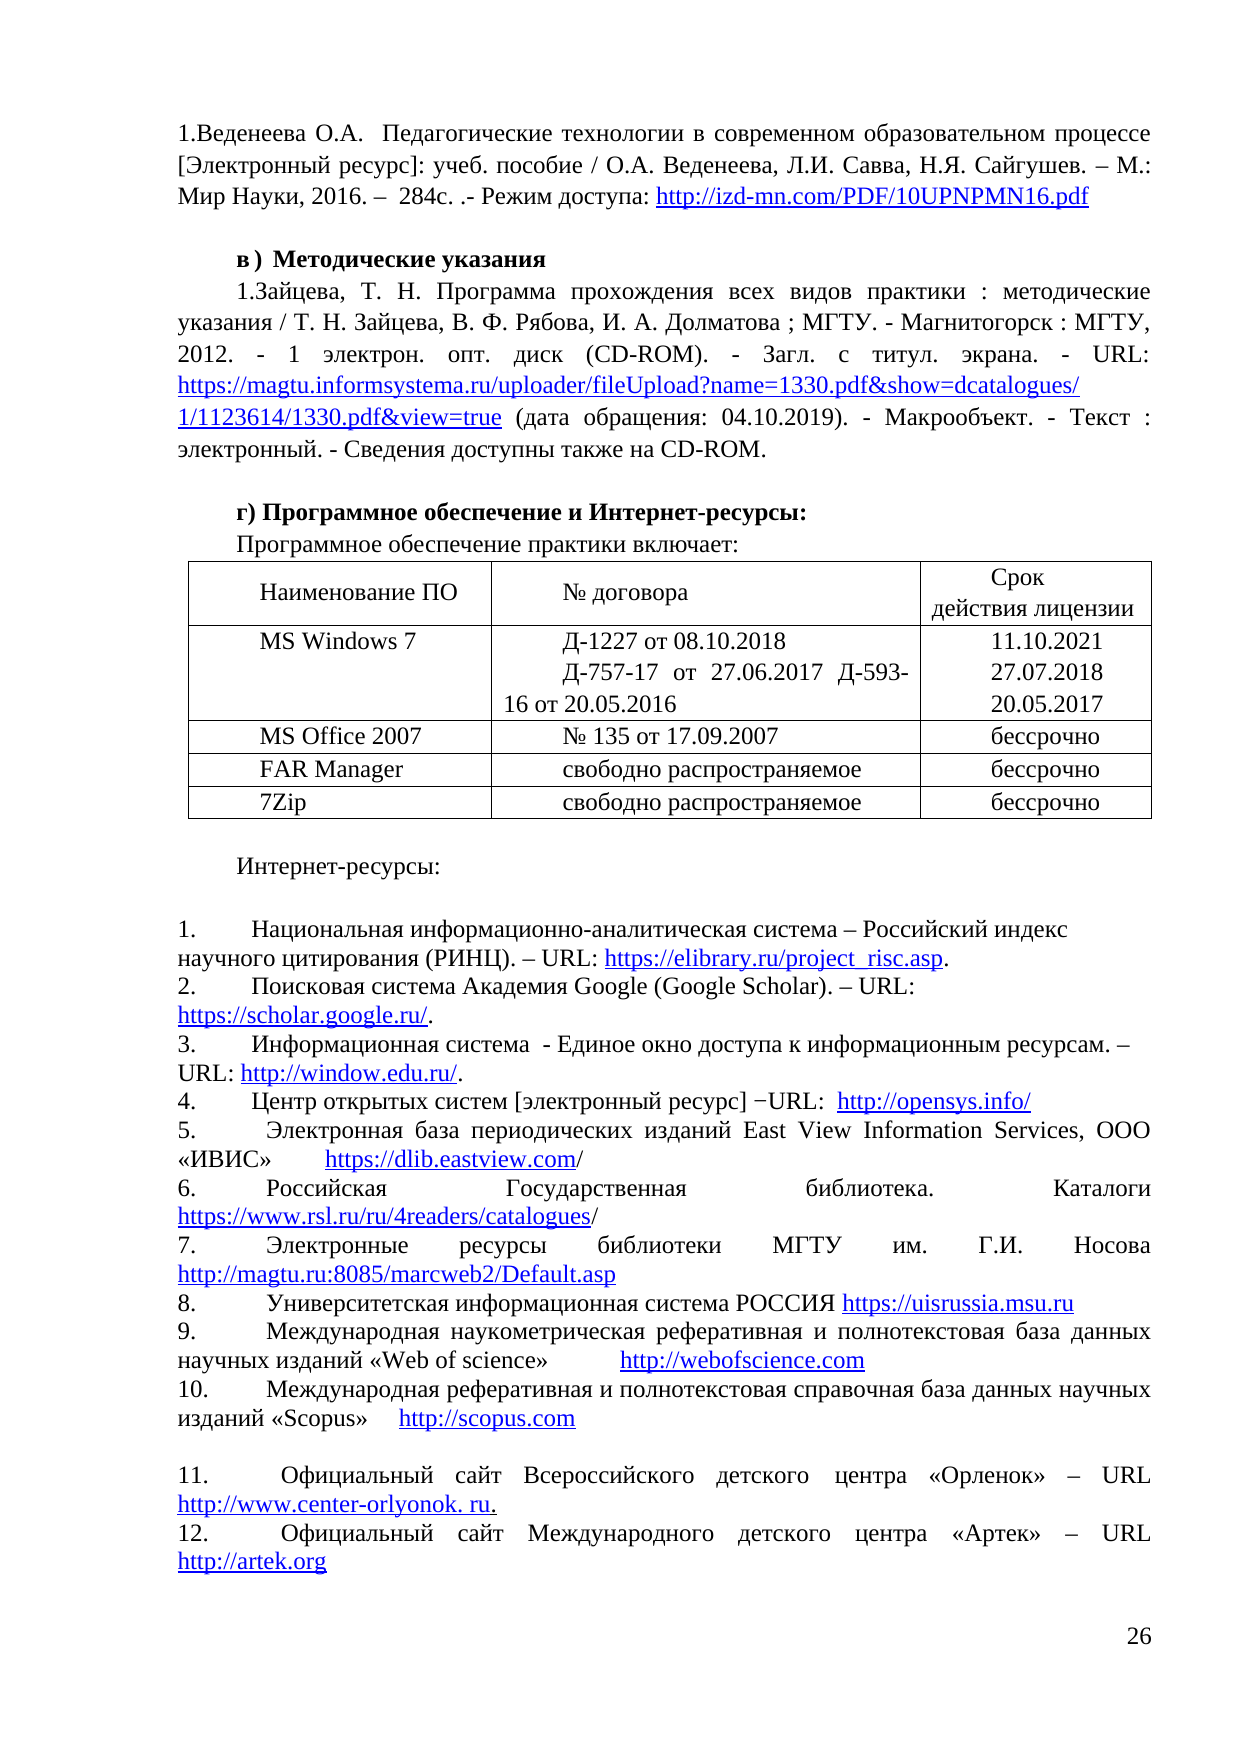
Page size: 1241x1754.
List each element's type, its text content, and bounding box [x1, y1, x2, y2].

list Электронные ресурсы библиотеки МГТУ им. Г.И. Носова http://magtu.ru:8085/marcweb2/Default.asp [177, 1230, 1152, 1288]
table_header Срок действия лицензии [921, 562, 1151, 625]
table_cell MS Windows 7 [189, 626, 491, 720]
table_cell бессрочно [921, 787, 1151, 818]
list Международная реферативная и полнотекстовая справочная база данных научных изданий «Scopus» http://scopus.com [177, 1374, 1152, 1431]
table_cell Д-1227 от 08.10.2018 Д-757-17 от 27.06.2017 Д-593-16 от 20.05.2016 [492, 626, 920, 720]
table_header № договора [492, 562, 920, 625]
table_cell бессрочно [921, 721, 1151, 753]
text Интернет-ресурсы: [177, 851, 1152, 879]
table_header Наименование ПО [189, 562, 491, 625]
list Официальный сайт Международного детского центра «Артек» – URL http://artek.org [177, 1518, 1152, 1575]
list Центр открытых систем [электронный ресурс] −URL: http://opensys.info/ [177, 1086, 1152, 1115]
list Университетская информационная система РОССИЯ https://uisrussia.msu.ru [177, 1288, 1152, 1316]
text Программное обеспечение практики включает: [177, 529, 1152, 558]
table_cell MS Office 2007 [189, 721, 491, 753]
list Международная наукометрическая реферативная и полнотекстовая база данных научных изданий «Web of science» http://webofscience.com [177, 1316, 1152, 1374]
table_cell 7Zip [189, 787, 491, 818]
table_cell свободно распространяемое [492, 754, 920, 786]
table_cell № 135 от 17.09.2007 [492, 721, 920, 753]
list Национальная информационно-аналитическая система – Российский индекс научного цитирования (РИНЦ). – URL: https://elibrary.ru/project_risc.asp. [177, 914, 1152, 971]
list Официальный сайт Всероссийского детского центра «Орленок» – URL http://www.center-orlyonok. ru. [177, 1460, 1152, 1518]
table_cell свободно распространяемое [492, 787, 920, 818]
text 1.Веденеева О.А. Педагогические технологии в современном образовательном процессе [Электронный ресурс]: учеб. пособие / О.А. Веденеева, Л.И. Савва, Н.Я. Сайгушев. – М.: Мир Науки, 2016. – 284с. .- Режим доступа: http://izd-mn.com/PDF/10UPNPMN16.pdf [177, 118, 1152, 210]
list Российская Государственная библиотека. Каталоги https://www.rsl.ru/ru/4readers/catalogues/ [177, 1173, 1152, 1230]
list Поисковая система Академия Google (Google Scholar). – URL: https://scholar.google.ru/. [177, 971, 1152, 1029]
text г) Программное обеспечение и Интернет-ресурсы: [177, 497, 1152, 526]
table_cell 11.10.2021 27.07.2018 20.05.2017 [921, 626, 1151, 720]
text 1.Зайцева, Т. Н. Программа прохождения всех видов практики : методические указания / Т. Н. Зайцева, В. Ф. Рябова, И. А. Долматова ; МГТУ. - Магнитогорск : МГТУ, 2012. - 1 электрон. опт. диск (CD-ROM). - Загл. с титул. экрана. - URL: https://magtu.informsystema.ru/uploader/fileUpload?name=1330.pdf&show=dcatalogues/1/1123614/1330.pdf&view=true (дата обращения: 04.10.2019). - Макрообъект. - Текст : электронный. - Сведения доступны также на CD-ROM. [177, 276, 1152, 462]
text в) Методические указания [177, 244, 1152, 273]
list Электронная база периодических изданий East View Information Services, ООО «ИВИС» https://dlib.eastview.com/ [177, 1115, 1152, 1173]
table_cell бессрочно [921, 754, 1151, 786]
table_cell FAR Manager [189, 754, 491, 786]
list Информационная система - Единое окно доступа к информационным ресурсам. – URL: http://window.edu.ru/. [177, 1029, 1152, 1086]
